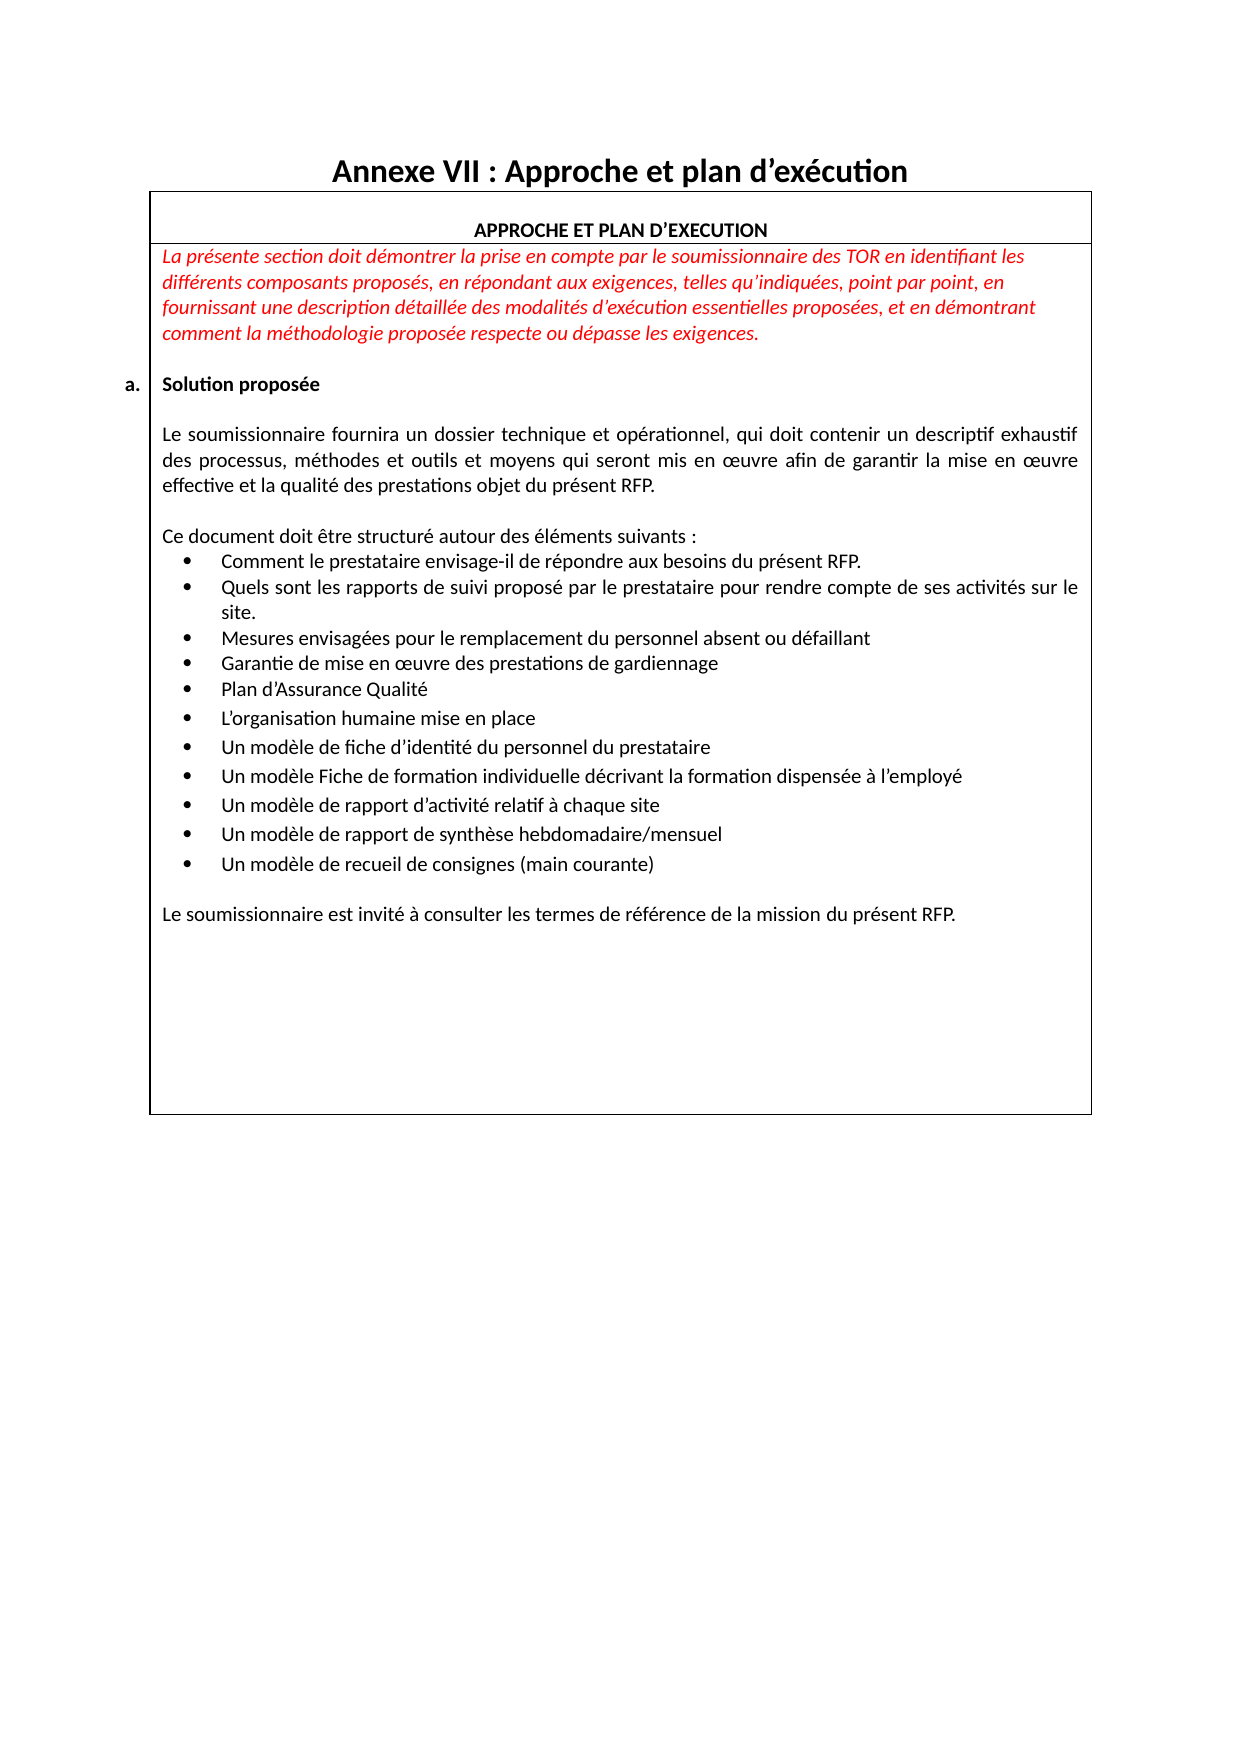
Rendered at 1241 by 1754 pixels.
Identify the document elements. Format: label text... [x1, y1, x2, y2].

table_header APPROCHE ET PLAN D’EXECUTION [151, 192, 1091, 243]
text Annexe VII : Approche et plan d’exécution [150, 150, 1090, 191]
table_cell La présente section doit démontrer la prise en compte par le soumissionnaire des TOR en identifiant les différents composants proposés, en répondant aux exigences, telles qu’indiquées, point par point, en fournissant une description détaillée des modalités d’exécution essentielles proposées, et en démontrant comment la méthodologie proposée respecte ou dépasse les exigences. Solution proposée Le soumissionnaire fournira un dossier technique et opérationnel, qui doit contenir un descriptif exhaustif des processus, méthodes et outils et moyens qui seront mis en œuvre afin de garantir la mise en œuvre effective et la qualité des prestations objet du présent RFP. Ce document doit être structuré autour des éléments suivants : Comment le prestataire envisage-il de répondre aux besoins du présent RFP. Quels sont les rapports de suivi proposé par le prestataire pour rendre compte de ses activités sur le site. Mesures envisagées pour le remplacement du personnel absent ou défaillant Garantie de mise en œuvre des prestations de gardiennage Plan d’Assurance Qualité L’organisation humaine mise en place Un modèle de fiche d’identité du personnel du prestataire Un modèle Fiche de formation individuelle décrivant la formation dispensée à l’employé Un modèle de rapport d’activité relatif à chaque site Un modèle de rapport de synthèse hebdomadaire/mensuel Un modèle de recueil de consignes (main courante) Le soumissionnaire est invité à consulter les termes de référence de la mission du présent RFP. [151, 244, 1091, 1114]
